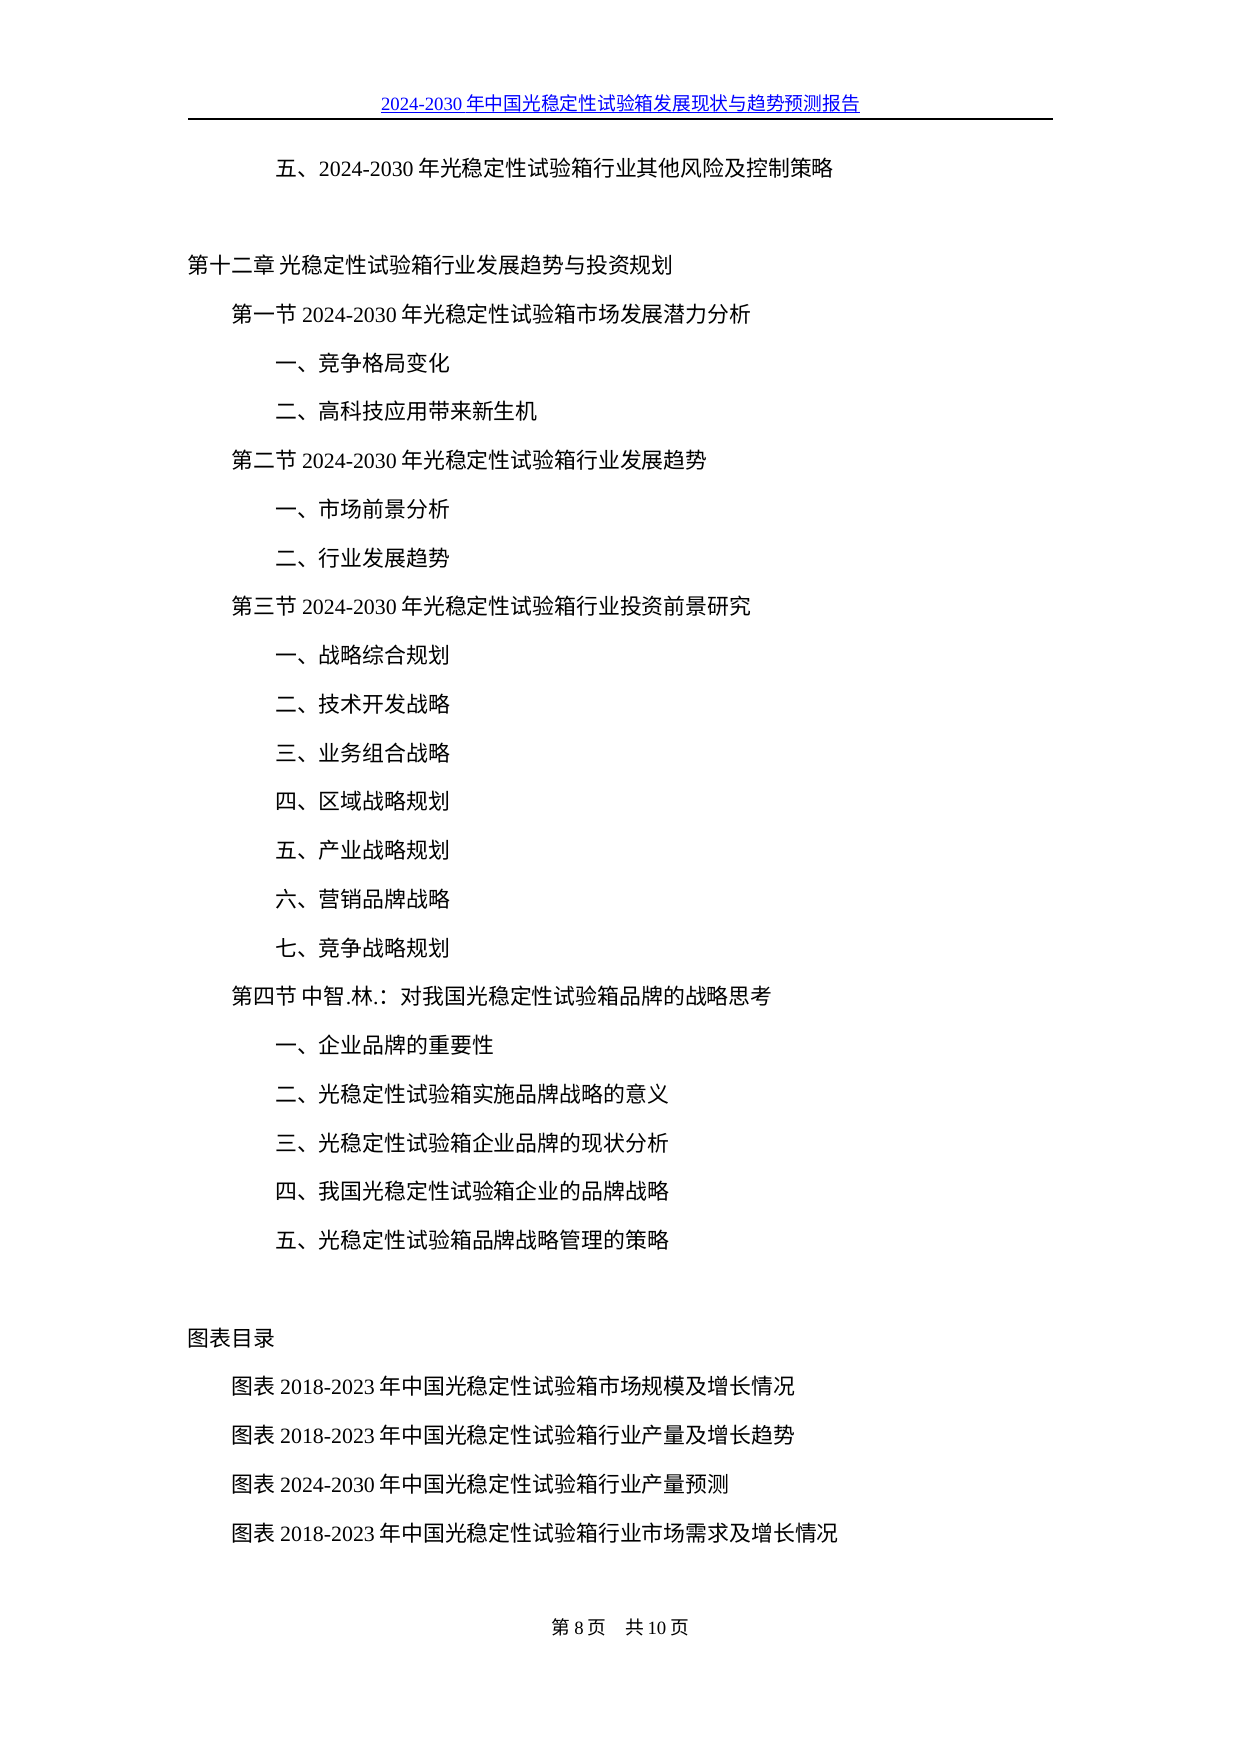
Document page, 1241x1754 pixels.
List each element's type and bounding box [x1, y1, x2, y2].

text [187, 150, 1053, 1548]
